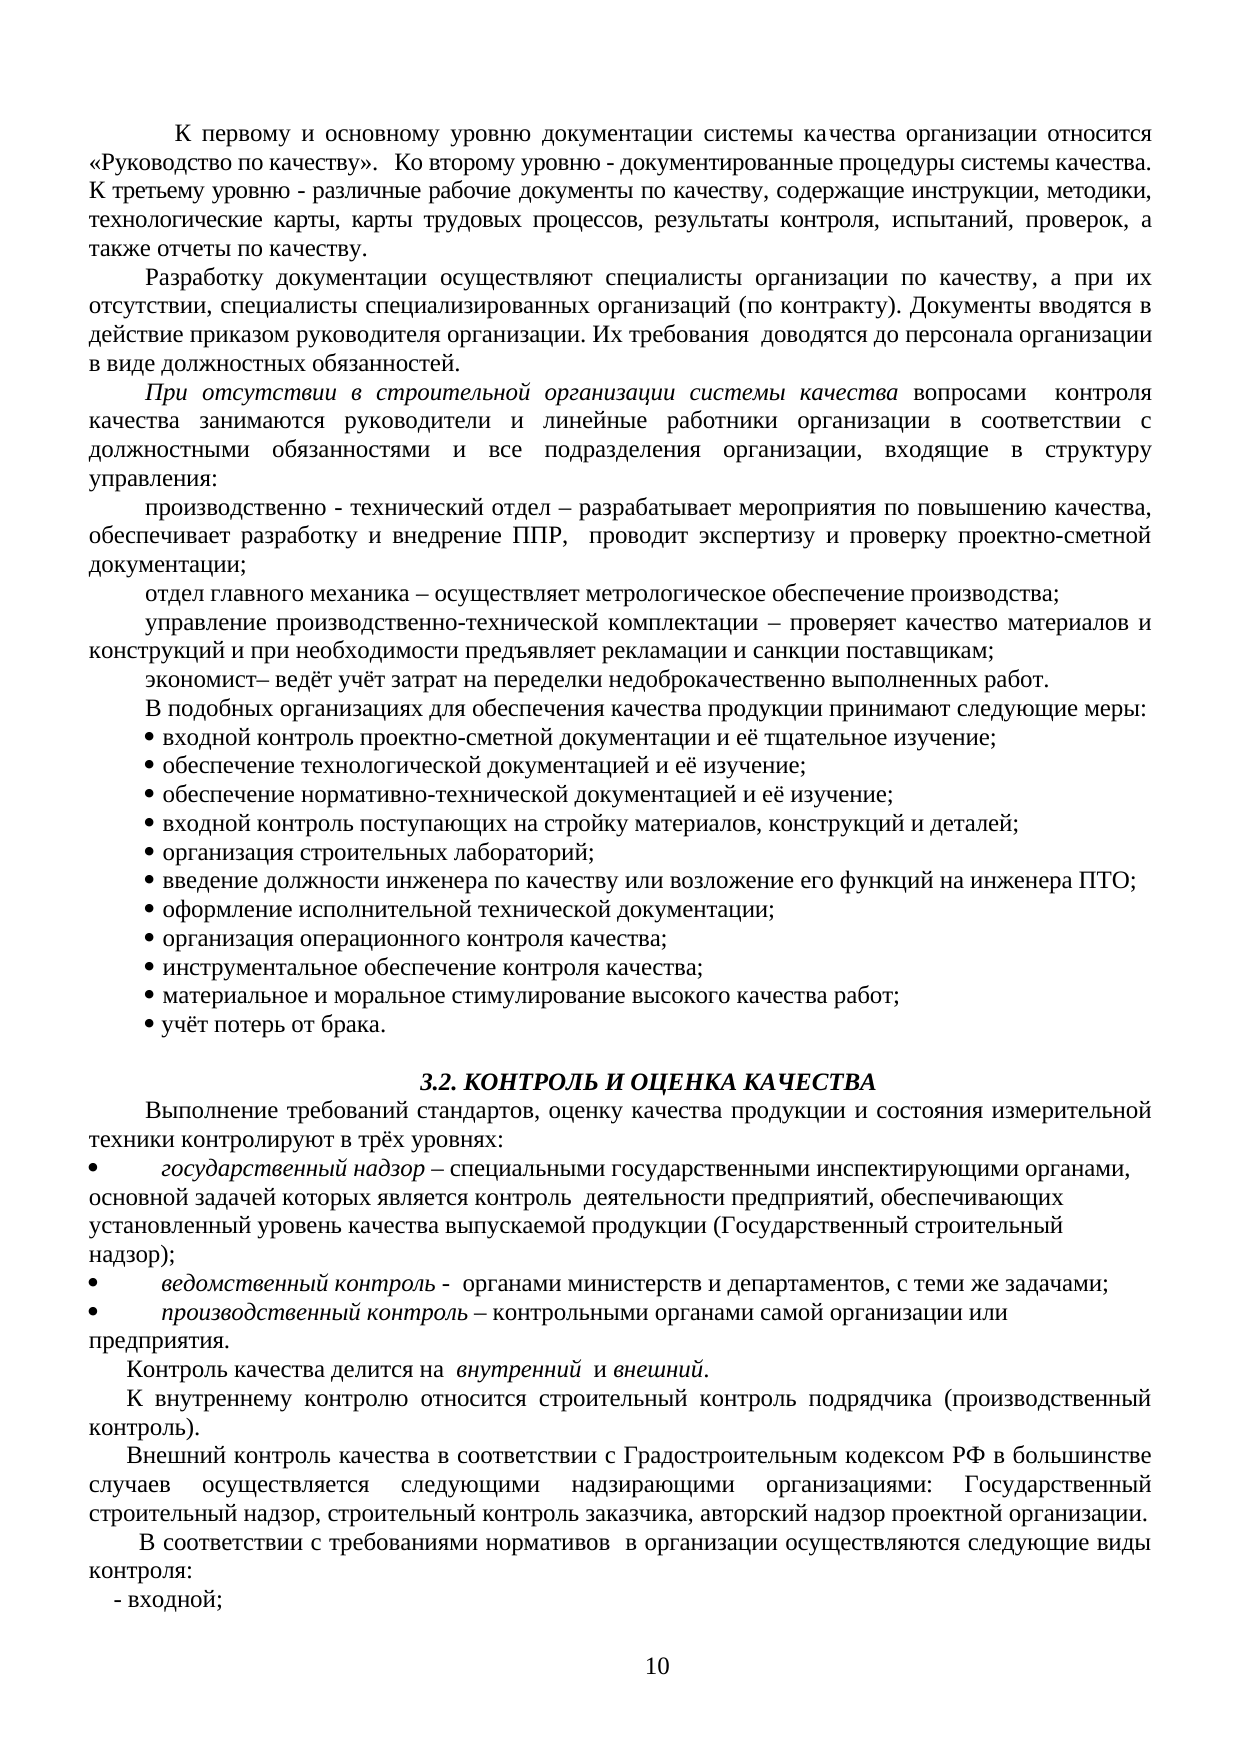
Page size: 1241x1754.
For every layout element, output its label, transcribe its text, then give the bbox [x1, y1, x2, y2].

text отдел главного механика – осуществляет метрологическое обеспечение производства; [89, 578, 1152, 607]
list государственный надзор – специальными государственными инспектирующими органами, основной задачей которых является контроль деятельности предприятий, обеспечивающих установленный уровень качества выпускаемой продукции (Государственный строительный надзор); [89, 1153, 1152, 1268]
text Контроль качества делится на внутренний и внешний. [89, 1354, 1152, 1383]
text 3.2. КОНТРОЛЬ И ОЦЕНКА КАЧЕСТВА [89, 1067, 1152, 1096]
list организация строительных лабораторий; [89, 837, 1152, 866]
list обеспечение нормативно-технической документацией и её изучение; [89, 779, 1152, 808]
list обеспечение технологической документацией и её изучение; [89, 751, 1152, 779]
list инструментальное обеспечение контроля качества; [89, 952, 1152, 981]
text Разработку документации осуществляют специалисты организации по качеству, а при их отсутствии, специалисты специализированных организаций (по контракту). Документы вводятся в действие приказом руководителя организации. Их требования доводятся до персонала организации в виде должностных обязанностей. [89, 262, 1152, 377]
text производственно - технический отдел – разрабатывает мероприятия по повышению качества, обеспечивает разработку и внедрение ППР, проводит экспертизу и проверку проектно-сметной документации; [89, 492, 1152, 578]
list производственный контроль – контрольными органами самой организации или предприятия. [89, 1297, 1152, 1354]
list введение должности инженера по качеству или возложение его функций на инженера ПТО; [89, 866, 1152, 894]
list учёт потерь от брака. [89, 1009, 1152, 1038]
text Выполнение требований стандартов, оценку качества продукции и состояния измерительной техники контролируют в трёх уровнях: [89, 1096, 1152, 1153]
list оформление исполнительной технической документации; [89, 894, 1152, 923]
list входной контроль поступающих на стройку материалов, конструкций и деталей; [89, 808, 1152, 837]
text К первому и основному уровню документации системы качества организации относится «Руководство по качеству». Ко второму уровню - документированные процедуры системы качества. К третьему уровню - различные рабочие документы по качеству, содержащие инструкции, методики, технологические карты, карты трудовых процессов, результаты контроля, испытаний, проверок, а также отчеты по качеству. [89, 118, 1152, 262]
text В подобных организациях для обеспечения качества продукции принимают следующие меры: [89, 693, 1152, 722]
text Внешний контроль качества в соответствии с Градостроительным кодексом РФ в большинстве случаев осуществляется следующими надзирающими организациями: Государственный строительный надзор, строительный контроль заказчика, авторский надзор проектной организации. [89, 1441, 1152, 1527]
list ведомственный контроль - органами министерств и департаментов, с теми же задачами; [89, 1268, 1152, 1297]
list организация операционного контроля качества; [89, 923, 1152, 952]
text управление производственно-технической комплектации – проверяет качество материалов и конструкций и при необходимости предъявляет рекламации и санкции поставщикам; [89, 607, 1152, 664]
text - входной; [89, 1584, 1152, 1613]
list материальное и моральное стимулирование высокого качества работ; [89, 981, 1152, 1009]
text В соответствии с требованиями нормативов в организации осуществляются следующие виды контроля: [89, 1527, 1152, 1584]
text К внутреннему контролю относится строительный контроль подрядчика (производственный контроль). [89, 1383, 1152, 1441]
text При отсутствии в строительной организации системы качества вопросами контроля качества занимаются руководители и линейные работники организации в соответствии с должностными обязанностями и все подразделения организации, входящие в структуру управления: [89, 377, 1152, 492]
text экономист– ведёт учёт затрат на переделки недоброкачественно выполненных работ. [89, 664, 1152, 693]
list входной контроль проектно-сметной документации и её тщательное изучение; [89, 722, 1152, 751]
